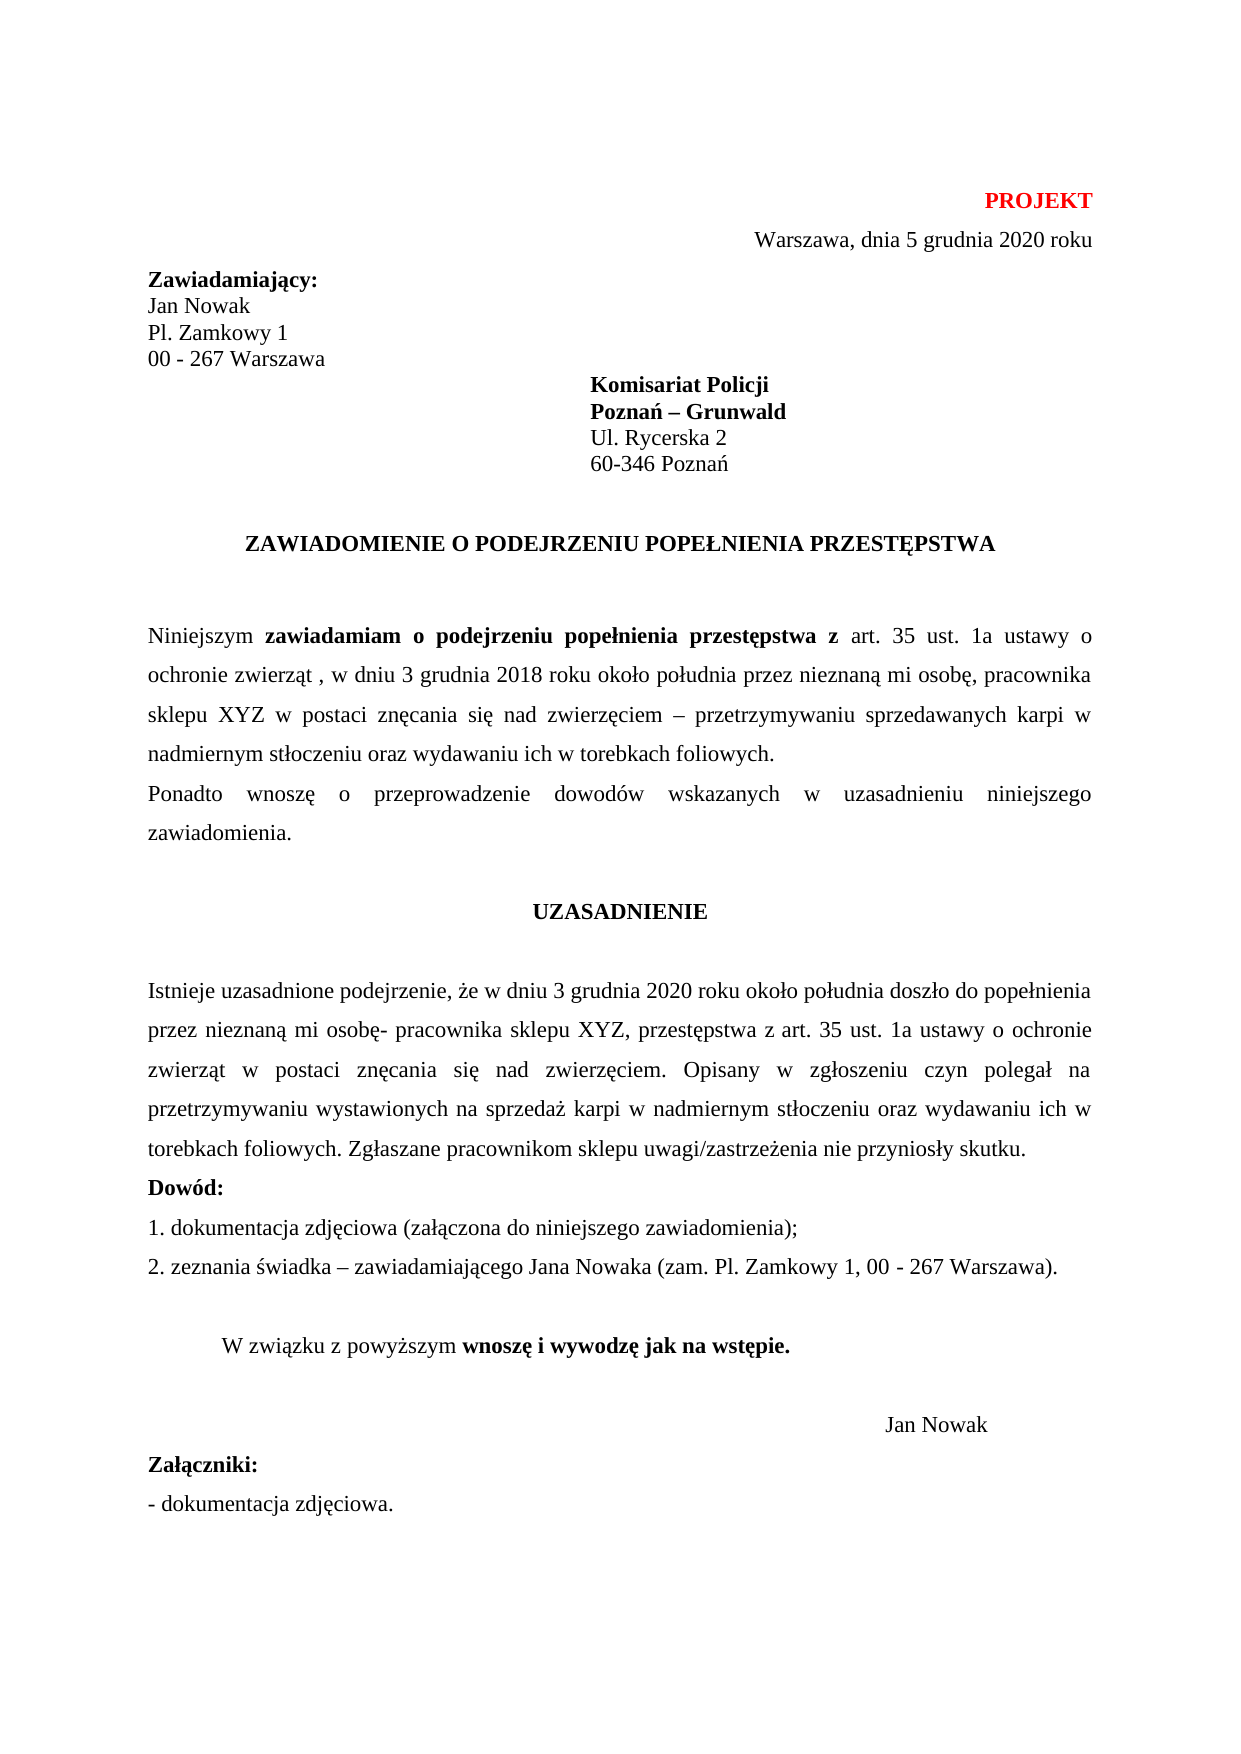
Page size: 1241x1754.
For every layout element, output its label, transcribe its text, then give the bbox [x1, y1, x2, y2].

text Dowód: [148, 1174, 1093, 1201]
text PROJEKT [148, 187, 1093, 213]
text 60-346 Poznań [148, 451, 1093, 477]
text 2. zeznania świadka – zawiadamiającego Jana Nowaka (zam. Pl. Zamkowy 1, 00 - 267 Warszawa). [148, 1253, 1093, 1280]
text Niniejszym zawiadamiam o podejrzeniu popełnienia przestępstwa z art. 35 ust. 1a ustawy o ochronie zwierząt , w dniu 3 grudnia 2018 roku około południa przez nieznaną mi osobę, pracownika sklepu XYZ w postaci znęcania się nad zwierzęciem – przetrzymywaniu sprzedawanych karpi w nadmiernym stłoczeniu oraz wydawaniu ich w torebkach foliowych. [148, 622, 1093, 767]
text W związku z powyższym wnoszę i wywodzę jak na wstępie. [148, 1332, 1093, 1359]
text ZAWIADOMIENIE O PODEJRZENIU POPEŁNIENIA PRZESTĘPSTWA [148, 529, 1093, 556]
text Istnieje uzasadnione podejrzenie, że w dniu 3 grudnia 2020 roku około południa doszło do popełnienia przez nieznaną mi osobę- pracownika sklepu XYZ, przestępstwa z art. 35 ust. 1a ustawy o ochronie zwierząt w postaci znęcania się nad zwierzęciem. Opisany w zgłoszeniu czyn polegał na przetrzymywaniu wystawionych na sprzedaż karpi w nadmiernym stłoczeniu oraz wydawaniu ich w torebkach foliowych. Zgłaszane pracownikom sklepu uwagi/zastrzeżenia nie przyniosły skutku. [148, 977, 1093, 1161]
text Komisariat Policji [148, 371, 1093, 398]
text Zawiadamiający: [148, 266, 1093, 292]
text Warszawa, dnia 5 grudnia 2020 roku [148, 227, 1093, 253]
text Załączniki: [148, 1451, 1093, 1477]
text 1. dokumentacja zdjęciowa (załączona do niniejszego zawiadomienia); [148, 1214, 1093, 1240]
text UZASADNIENIE [148, 898, 1093, 924]
text Poznań – Grunwald [148, 398, 1093, 424]
text Jan Nowak [148, 292, 1093, 319]
text Pl. Zamkowy 1 [148, 319, 1093, 345]
text - dokumentacja zdjęciowa. [148, 1490, 1093, 1517]
text Jan Nowak [148, 1411, 1093, 1438]
text Ponadto wnoszę o przeprowadzenie dowodów wskazanych w uzasadnieniu niniejszego zawiadomienia. [148, 780, 1093, 846]
text 00 - 267 Warszawa [148, 345, 1093, 371]
text Ul. Rycerska 2 [148, 424, 1093, 451]
